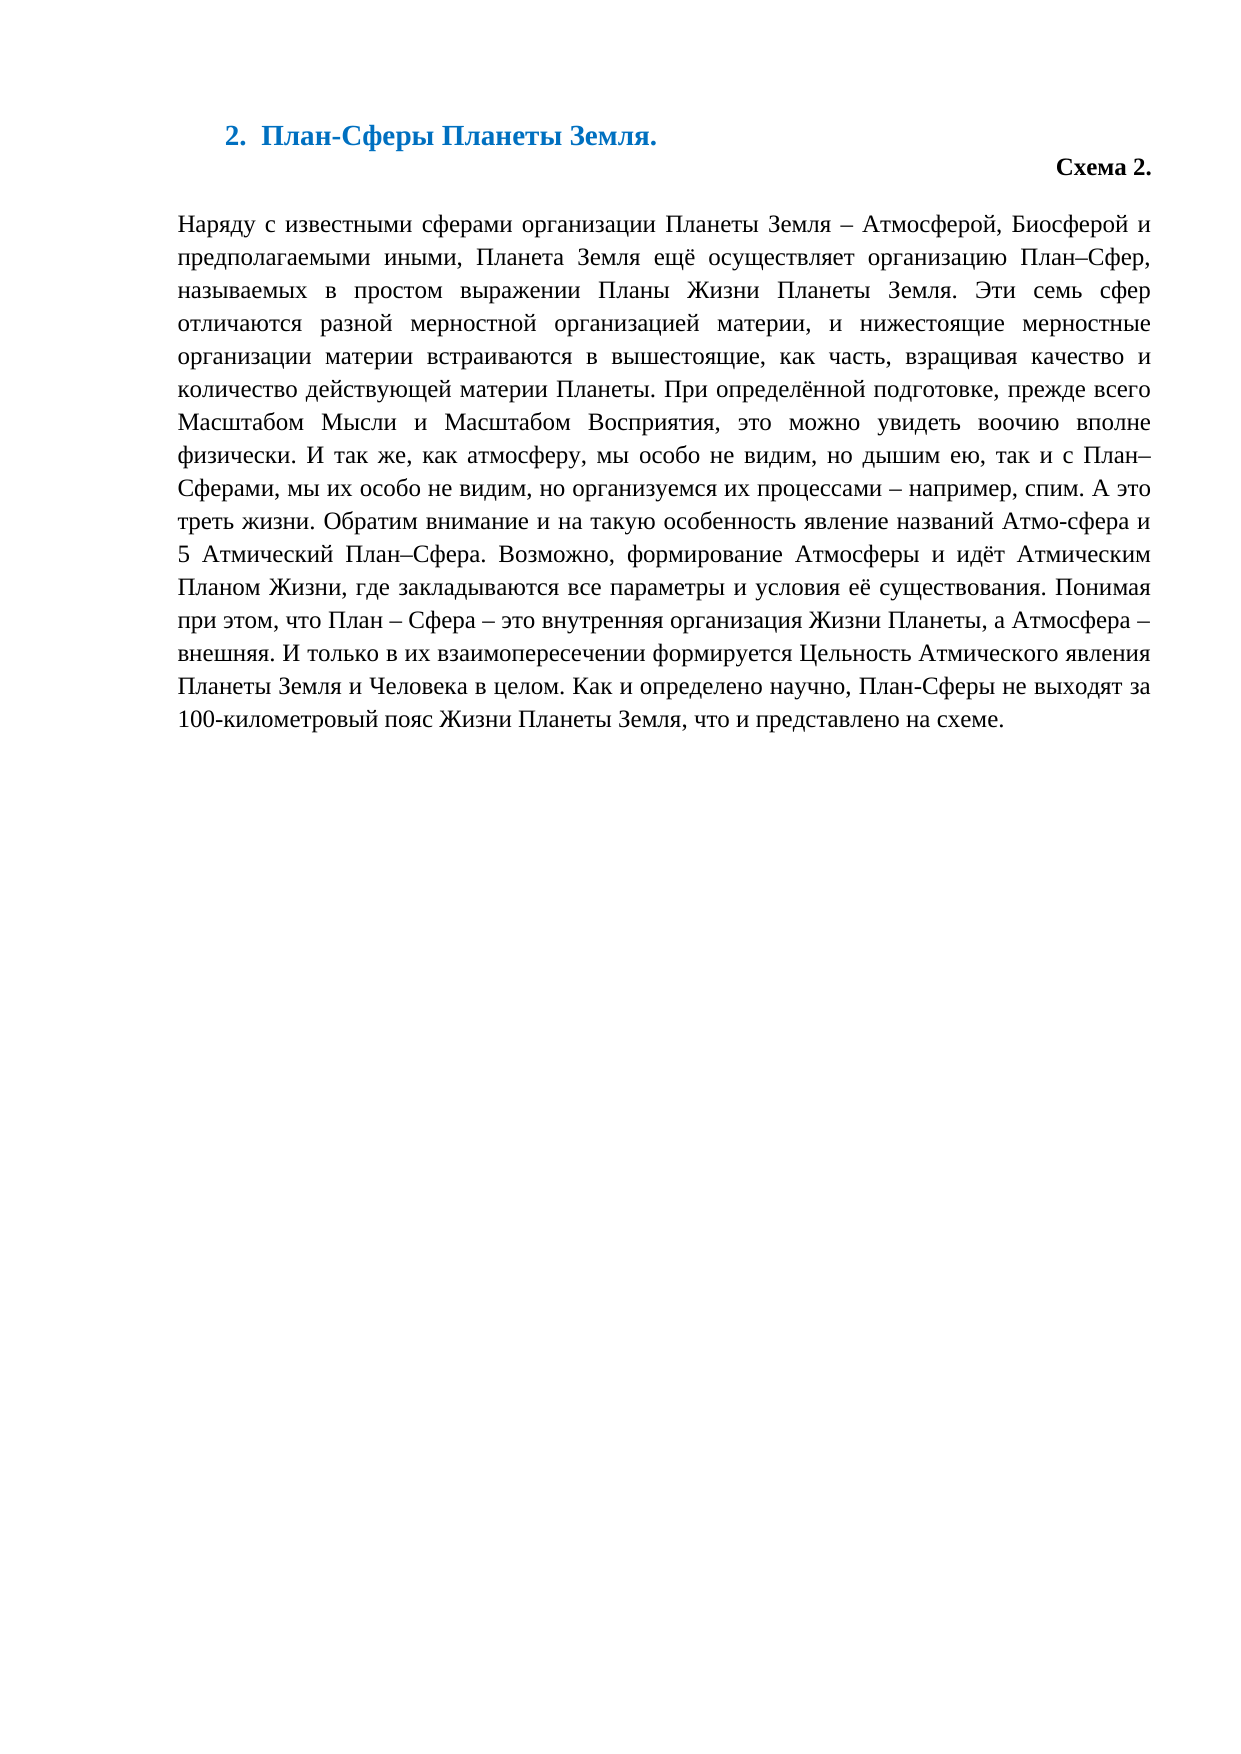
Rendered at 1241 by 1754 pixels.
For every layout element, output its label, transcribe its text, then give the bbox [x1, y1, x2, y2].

text 2. План-Сферы Планеты Земля. [177, 118, 1152, 152]
text Схема 2. [177, 152, 1152, 180]
text Наряду с известными сферами организации Планеты Земля – Атмосферой, Биосферой и предполагаемыми иными, Планета Земля ещё осуществляет организацию План–Сфер, называемых в простом выражении Планы Жизни Планеты Земля. Эти семь сфер отличаются разной мерностной организацией материи, и нижестоящие мерностные организации материи встраиваются в вышестоящие, как часть, взращивая качество и количество действующей материи Планеты. При определённой подготовке, прежде всего Масштабом Мысли и Масштабом Восприятия, это можно увидеть воочию вполне физически. И так же, как атмосферу, мы особо не видим, но дышим ею, так и с План–Сферами, мы их особо не видим, но организуемся их процессами – например, спим. А это треть жизни. Обратим внимание и на такую особенность явление названий Атмо-сфера и 5 Атмический План–Сфера. Возможно, формирование Атмосферы и идёт Атмическим Планом Жизни, где закладываются все параметры и условия её существования. Понимая при этом, что План – Сфера – это внутренняя организация Жизни Планеты, а Атмосфера – внешняя. И только в их взаимопересечении формируется Цельность Атмического явления Планеты Земля и Человека в целом. Как и определено научно, План-Сферы не выходят за 100-километровый пояс Жизни Планеты Земля, что и представлено на схеме. [177, 209, 1152, 733]
